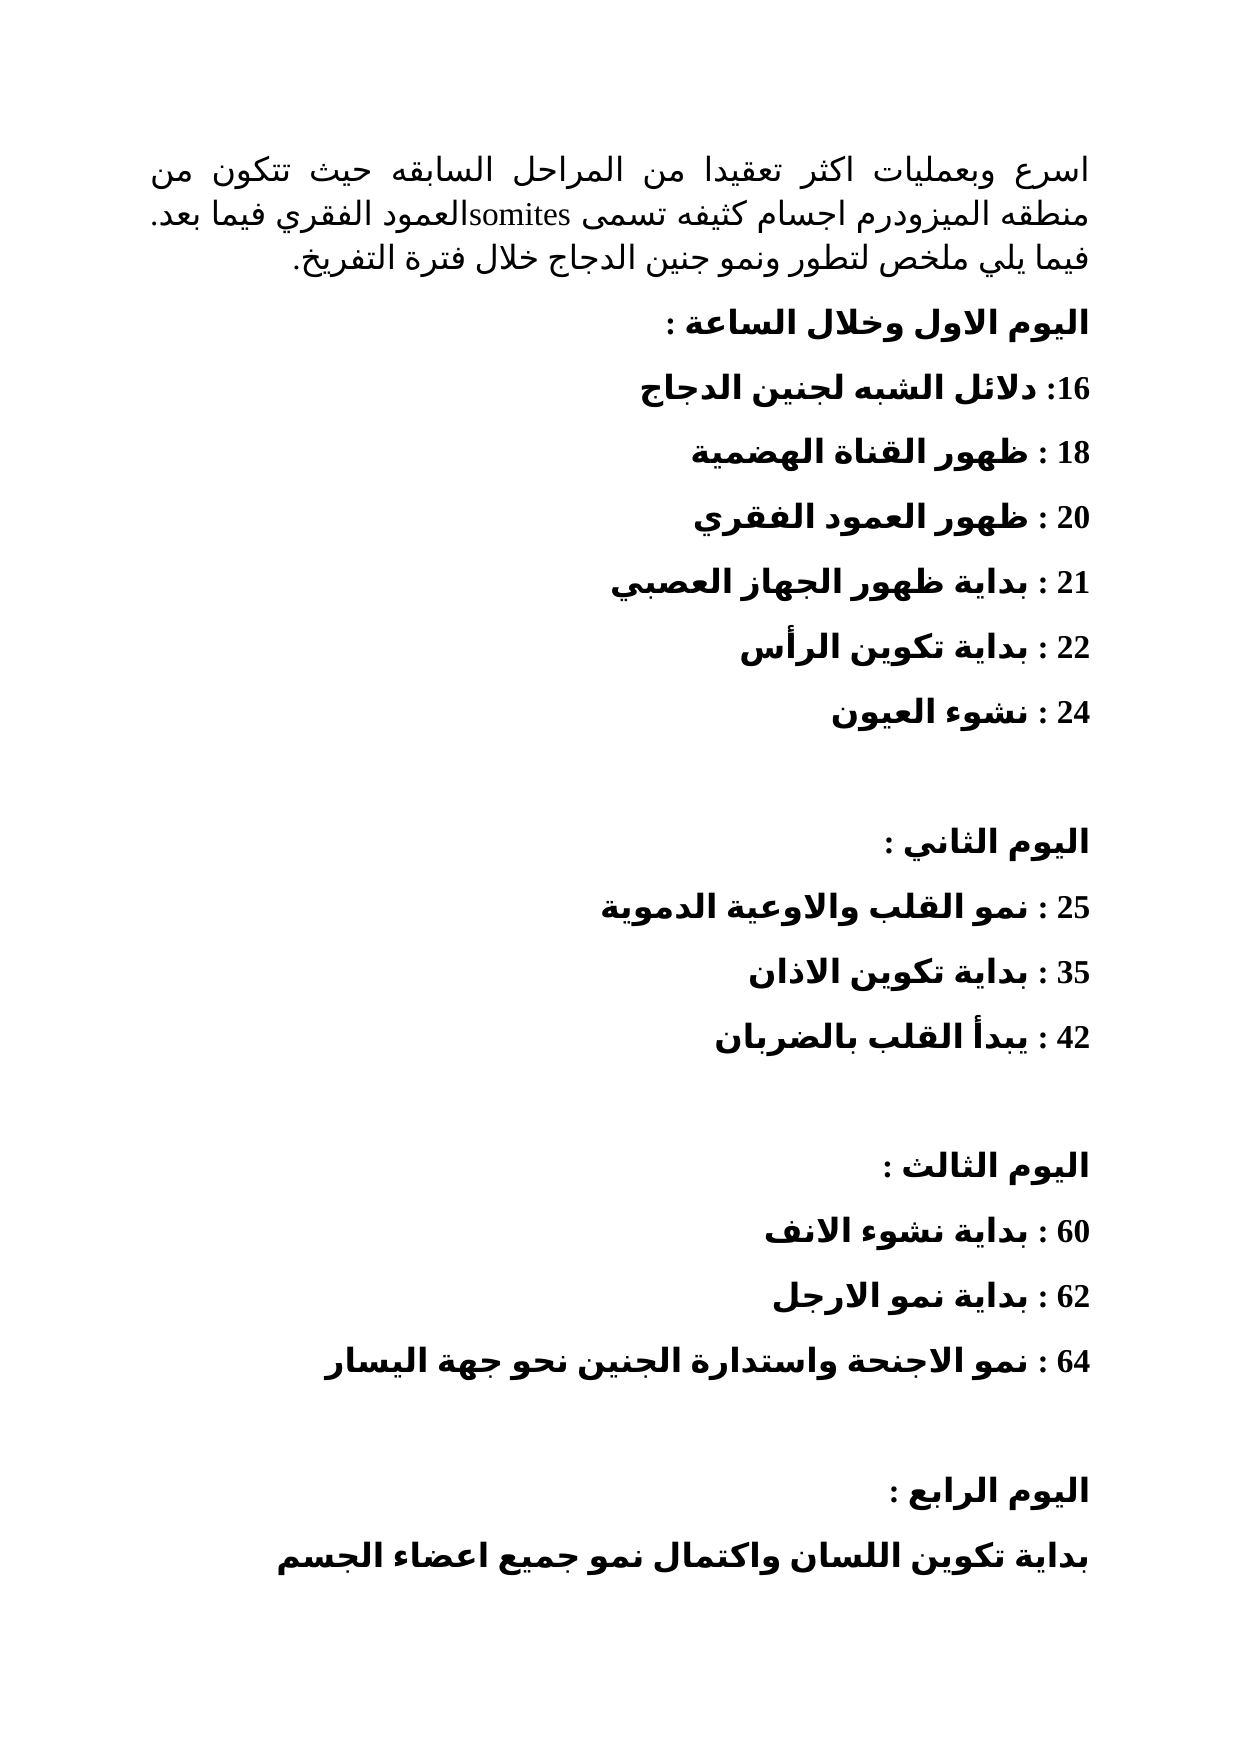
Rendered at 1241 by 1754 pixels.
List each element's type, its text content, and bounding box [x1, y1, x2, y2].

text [150, 150, 1090, 276]
text اليوم الاول وخلال الساعة : [150, 303, 1090, 341]
text 25 : نمو القلب والاوعية الدموية [150, 887, 1090, 925]
text 18 : ظهور القناة الهضمية [150, 433, 1090, 471]
text اليوم الثالث : [150, 1147, 1090, 1185]
text 60 : بداية نشوء الانف [150, 1212, 1090, 1250]
text 42 : يبدأ القلب بالضربان [150, 1017, 1090, 1055]
text بداية تكوين اللسان واكتمال نمو جميع اعضاء الجسم [150, 1536, 1090, 1574]
text اليوم الرابع : [150, 1471, 1090, 1509]
text 35 : بداية تكوين الاذان [150, 952, 1090, 990]
text 21 : بداية ظهور الجهاز العصبي [150, 563, 1090, 601]
text اليوم الثاني : [150, 822, 1090, 861]
text 24 : نشوء العيون [150, 692, 1090, 731]
text 22 : بداية تكوين الرأس [150, 627, 1090, 666]
text 16: دلائل الشبه لجنين الدجاج [150, 368, 1090, 406]
text 20 : ظهور العمود الفقري [150, 498, 1090, 536]
text 62 : بداية نمو الارجل [150, 1276, 1090, 1315]
text 64 : نمو الاجنحة واستدارة الجنين نحو جهة اليسار [150, 1341, 1090, 1380]
